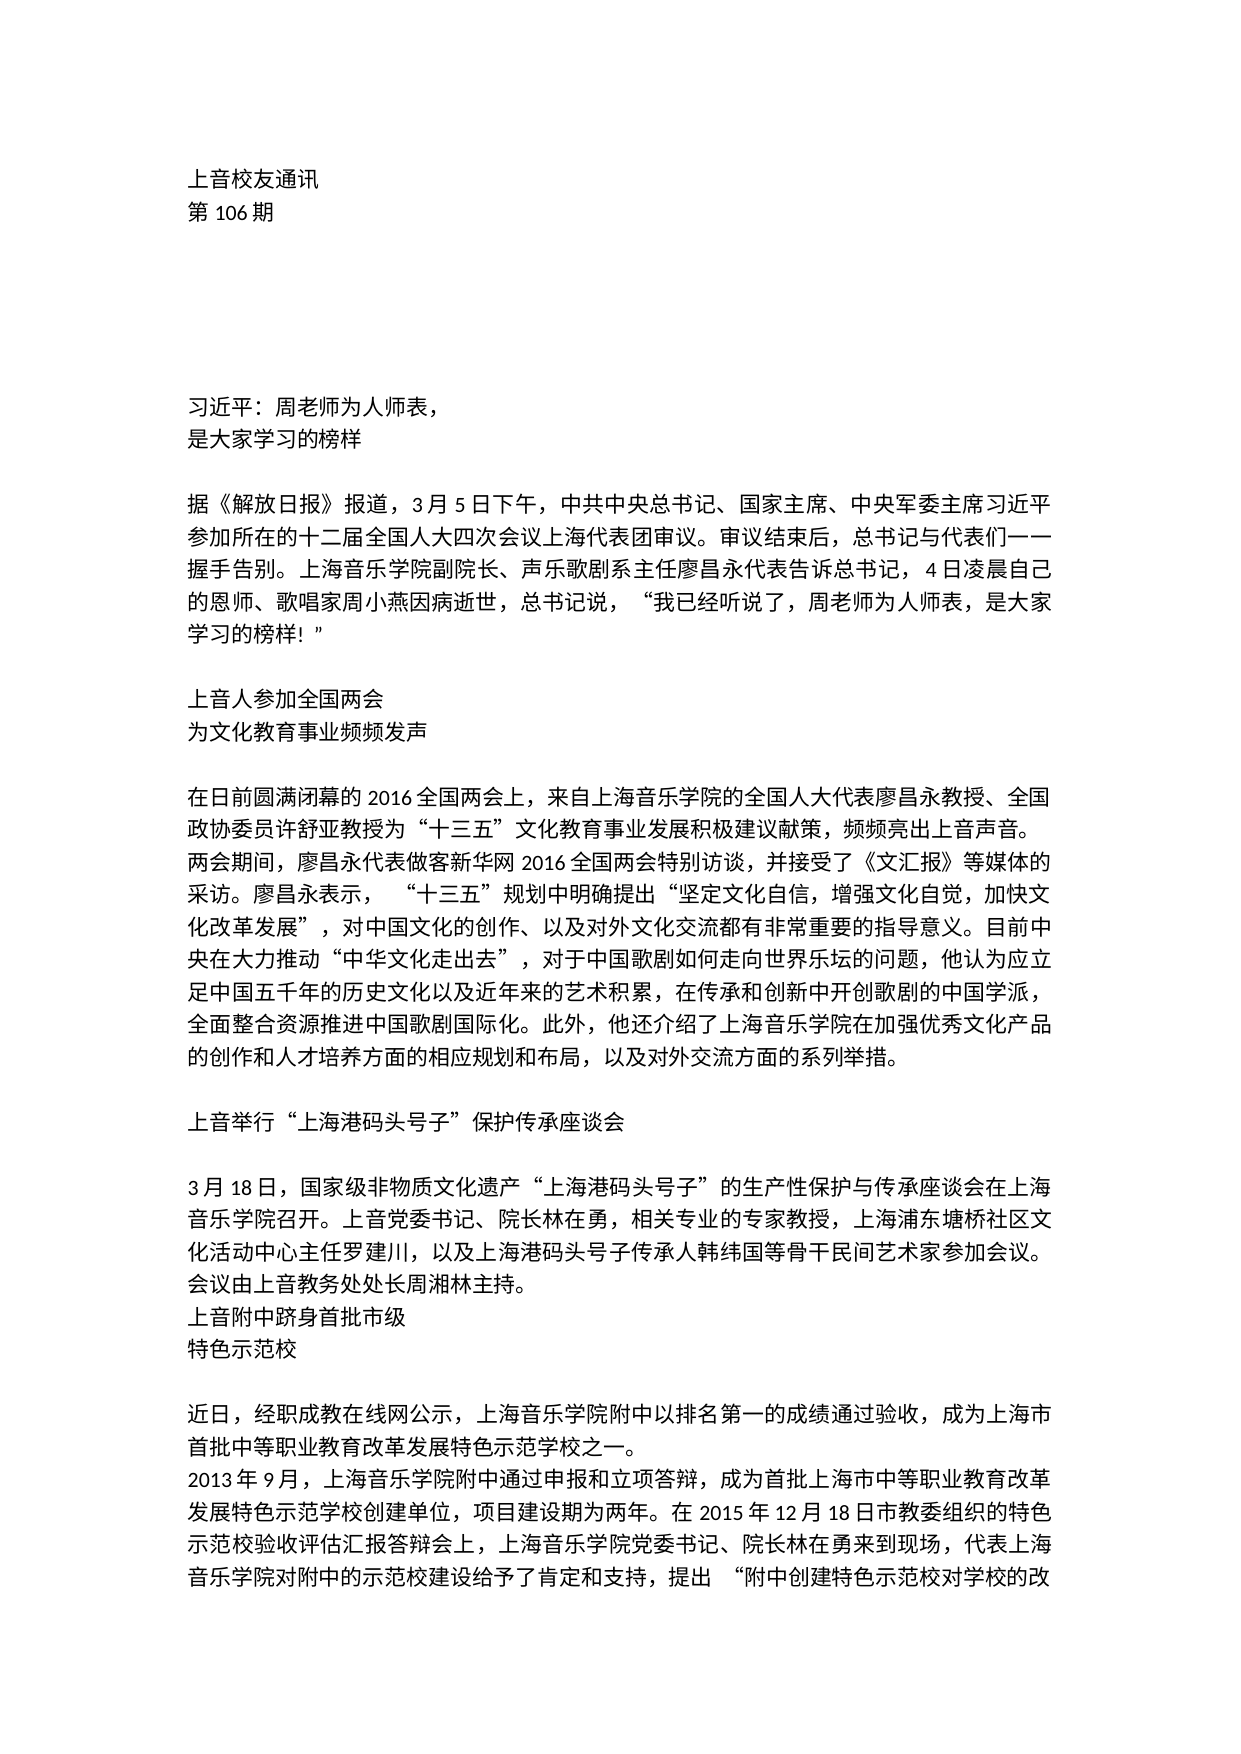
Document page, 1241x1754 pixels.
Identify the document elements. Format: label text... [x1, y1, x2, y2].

text 习近平：周老师为人师表， [187, 389, 1053, 422]
text 近日，经职成教在线网公示，上海音乐学院附中以排名第一的成绩通过验收，成为上海市首批中等职业教育改革发展特色示范学校之一。 [187, 1397, 1053, 1462]
text 3月18日，国家级非物质文化遗产“上海港码头号子”的生产性保护与传承座谈会在上海音乐学院召开。上音党委书记、院长林在勇，相关专业的专家教授，上海浦东塘桥社区文化活动中心主任罗建川，以及上海港码头号子传承人韩纬国等骨干民间艺术家参加会议。会议由上音教务处处长周湘林主持。 [187, 1169, 1053, 1299]
text 上音举行“上海港码头号子”保护传承座谈会 [187, 1104, 1053, 1137]
text 上音校友通讯 [187, 162, 1053, 194]
text 在日前圆满闭幕的2016全国两会上，来自上海音乐学院的全国人大代表廖昌永教授、全国政协委员许舒亚教授为“十三五”文化教育事业发展积极建议献策，频频亮出上音声音。 [187, 779, 1053, 844]
text 上音附中跻身首批市级 [187, 1299, 1053, 1332]
text 上音人参加全国两会 [187, 682, 1053, 714]
text 据《解放日报》报道，3月5日下午，中共中央总书记、国家主席、中央军委主席习近平参加所在的十二届全国人大四次会议上海代表团审议。审议结束后，总书记与代表们一一握手告别。上海音乐学院副院长、声乐歌剧系主任廖昌永代表告诉总书记，4日凌晨自己的恩师、歌唱家周小燕因病逝世，总书记说，“我已经听说了，周老师为人师表，是大家学习的榜样! ” [187, 487, 1053, 649]
text 第 106 期 [187, 194, 1053, 227]
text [187, 1462, 1053, 1592]
text 两会期间，廖昌永代表做客新华网2016全国两会特别访谈，并接受了《文汇报》等媒体的采访。廖昌永表示， “十三五”规划中明确提出“坚定文化自信，增强文化自觉，加快文化改革发展”，对中国文化的创作、以及对外文化交流都有非常重要的指导意义。目前中央在大力推动“中华文化走出去”，对于中国歌剧如何走向世界乐坛的问题，他认为应立足中国五千年的历史文化以及近年来的艺术积累，在传承和创新中开创歌剧的中国学派，全面整合资源推进中国歌剧国际化。此外，他还介绍了上海音乐学院在加强优秀文化产品的创作和人才培养方面的相应规划和布局，以及对外交流方面的系列举措。 [187, 844, 1053, 1072]
text 为文化教育事业频频发声 [187, 714, 1053, 747]
text 特色示范校 [187, 1332, 1053, 1364]
text 是大家学习的榜样 [187, 422, 1053, 454]
